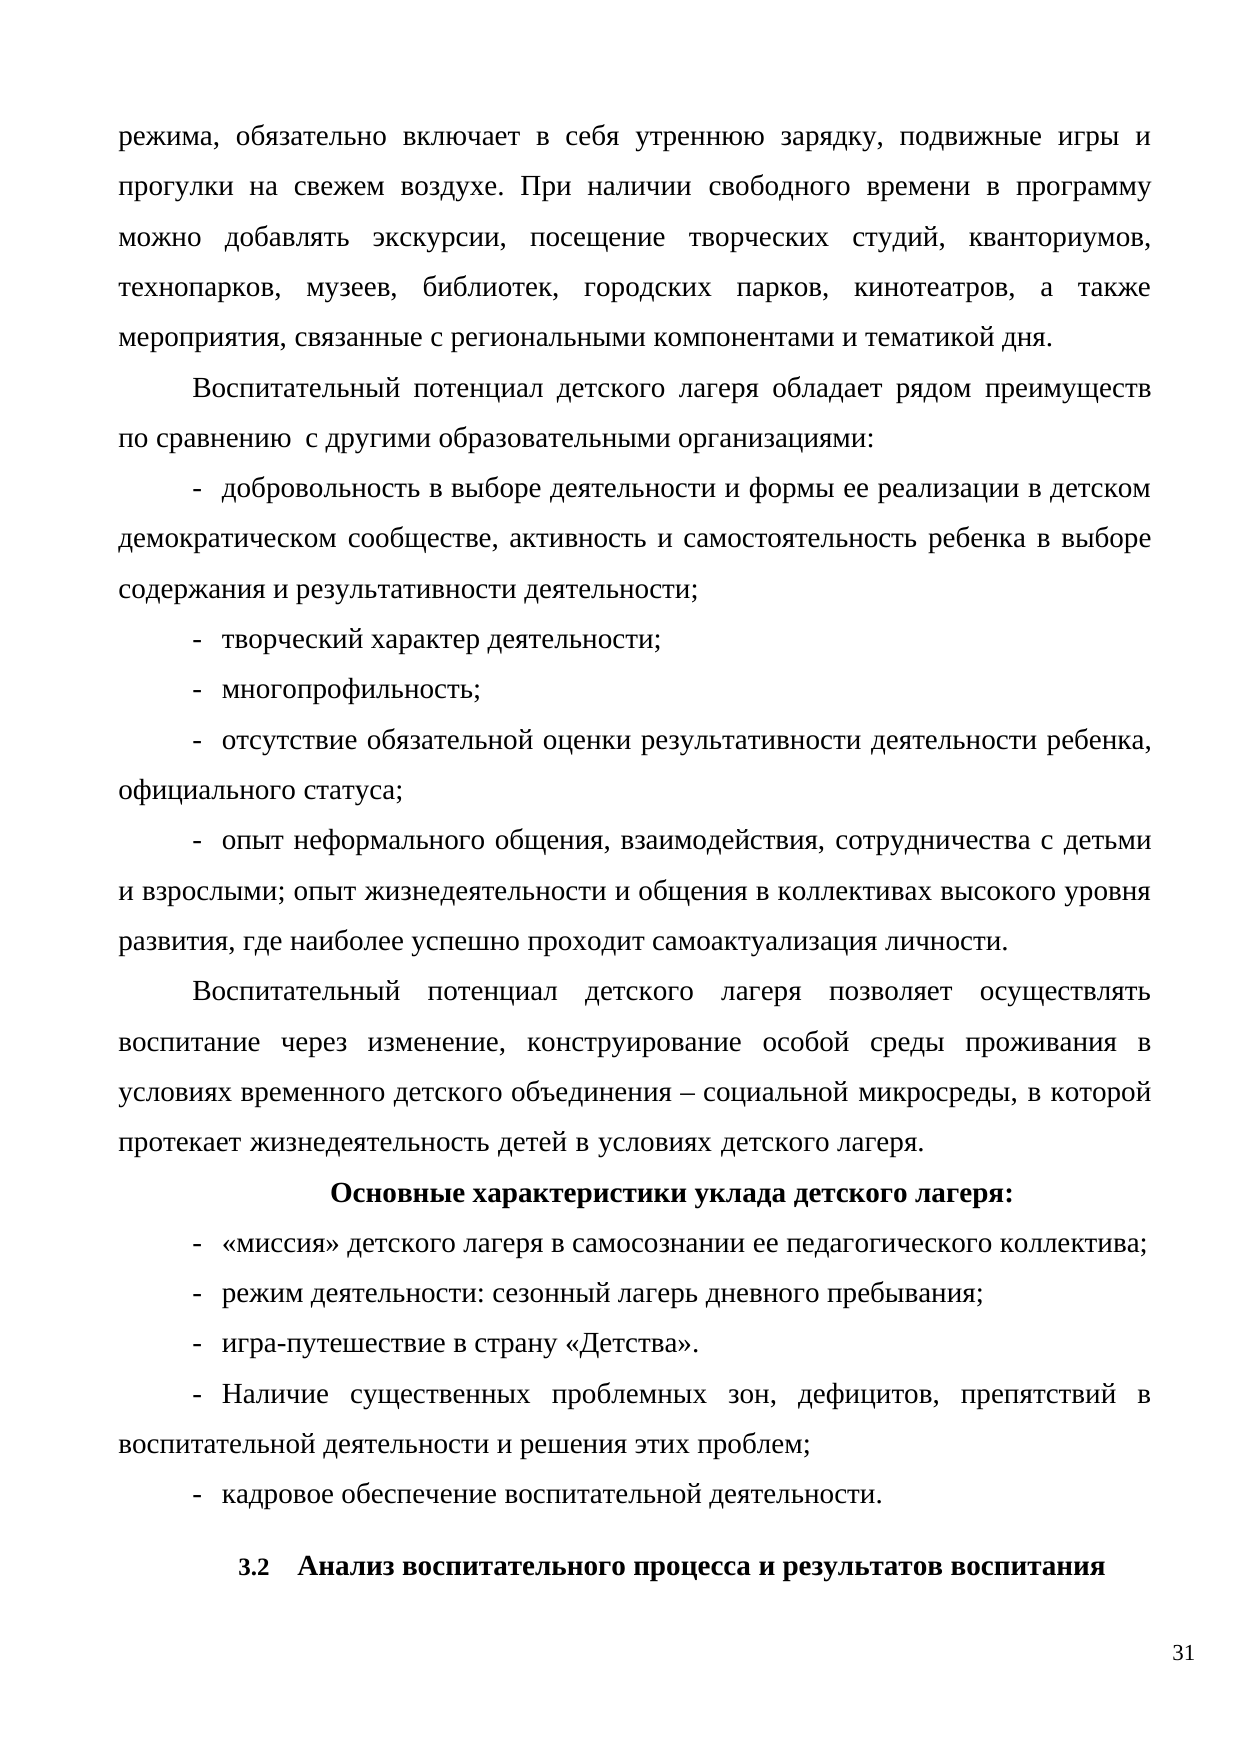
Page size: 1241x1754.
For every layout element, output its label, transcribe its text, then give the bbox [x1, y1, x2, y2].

list отсутствие обязательной оценки результативности деятельности ребенка, официального статуса; [118, 722, 1152, 806]
list игра-путешествие в страну «Детства». [118, 1326, 1152, 1359]
list опыт неформального общения, взаимодействия, сотрудничества с детьми и взрослыми; опыт жизнедеятельности и общения в коллективах высокого уровня развития, где наиболее успешно проходит самоактуализация личности. [118, 822, 1152, 957]
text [118, 118, 1152, 353]
list многопрофильность; [118, 672, 1152, 705]
list «миссия» детского лагеря в самосознании ее педагогического коллектива; [118, 1225, 1152, 1258]
text Основные характеристики уклада детского лагеря: [118, 1175, 1152, 1208]
subtitle Анализ воспитательного процесса и результатов воспитания [192, 1548, 1152, 1582]
list добровольность в выборе деятельности и формы ее реализации в детском демократическом сообществе, активность и самостоятельность ребенка в выборе содержания и результативности деятельности; [118, 470, 1152, 604]
text Воспитательный потенциал детского лагеря позволяет осуществлять воспитание через изменение, конструирование особой среды проживания в условиях временного детского объединения – социальной микросреды, в которой протекает жизнедеятельность детей в условиях детского лагеря. [118, 973, 1152, 1158]
list творческий характер деятельности; [118, 621, 1152, 655]
list Наличие существенных проблемных зон, дефицитов, препятствий в воспитательной деятельности и решения этих проблем; [118, 1376, 1152, 1460]
list кадровое обеспечение воспитательной деятельности. [118, 1477, 1152, 1510]
list режим деятельности: сезонный лагерь дневного пребывания; [118, 1275, 1152, 1309]
text Воспитательный потенциал детского лагеря обладает рядом преимуществ по сравнению с другими образовательными организациями: [118, 370, 1152, 453]
